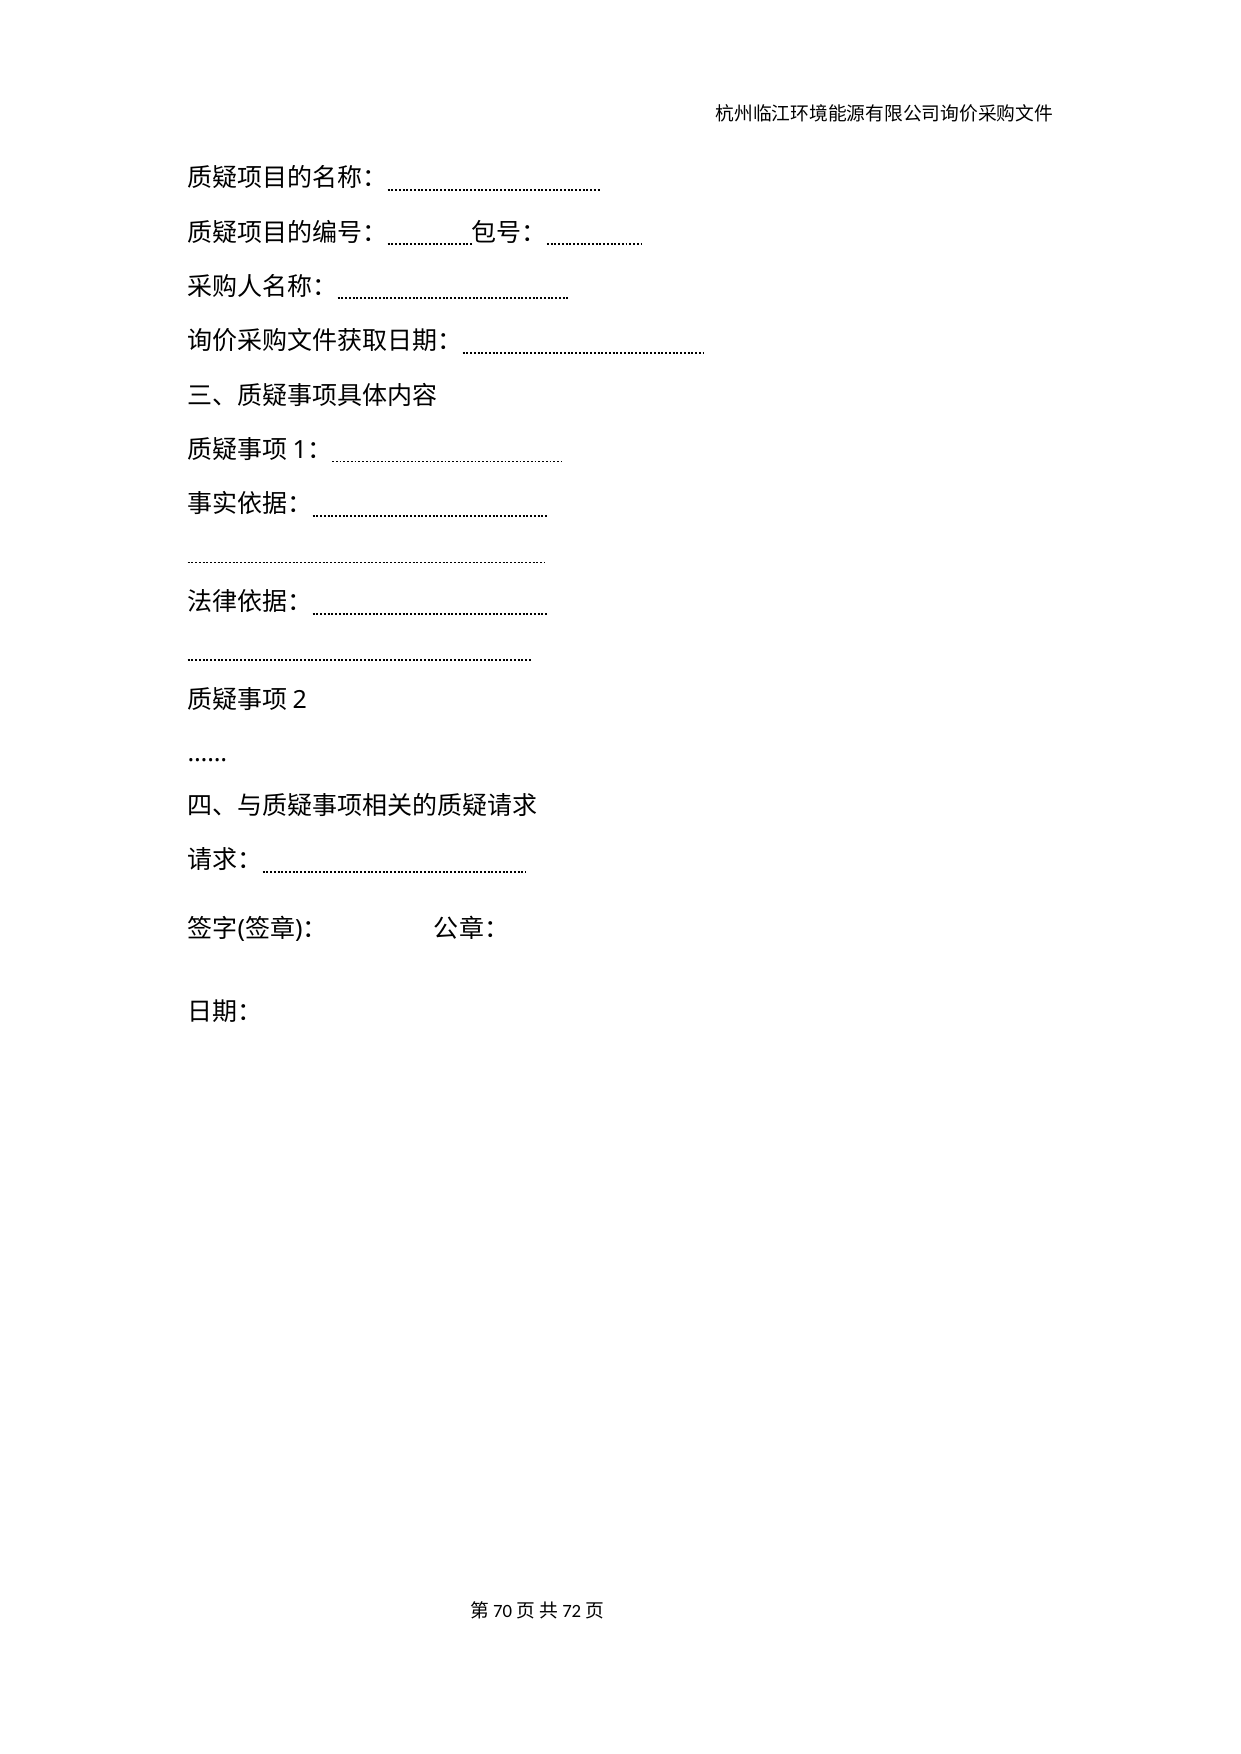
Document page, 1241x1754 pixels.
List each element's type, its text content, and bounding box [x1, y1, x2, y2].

text 质疑事项2 [187, 680, 1053, 716]
text 询价采购文件获取日期： [187, 321, 1053, 357]
text 质疑项目的名称： [187, 158, 1053, 194]
text 日期： [187, 977, 1053, 1042]
text 四、与质疑事项相关的质疑请求 [187, 785, 1053, 822]
text 质疑事项1： [187, 429, 1053, 466]
text 法律依据： [187, 582, 1053, 618]
text 质疑项目的编号： 包号： [187, 212, 1053, 248]
text …… [187, 734, 1053, 768]
text 签字(签章)： 公章： [187, 894, 1053, 959]
text 请求： [187, 840, 1053, 876]
text 事实依据： [187, 484, 1053, 520]
text 三、质疑事项具体内容 [187, 375, 1053, 411]
text 采购人名称： [187, 266, 1053, 303]
